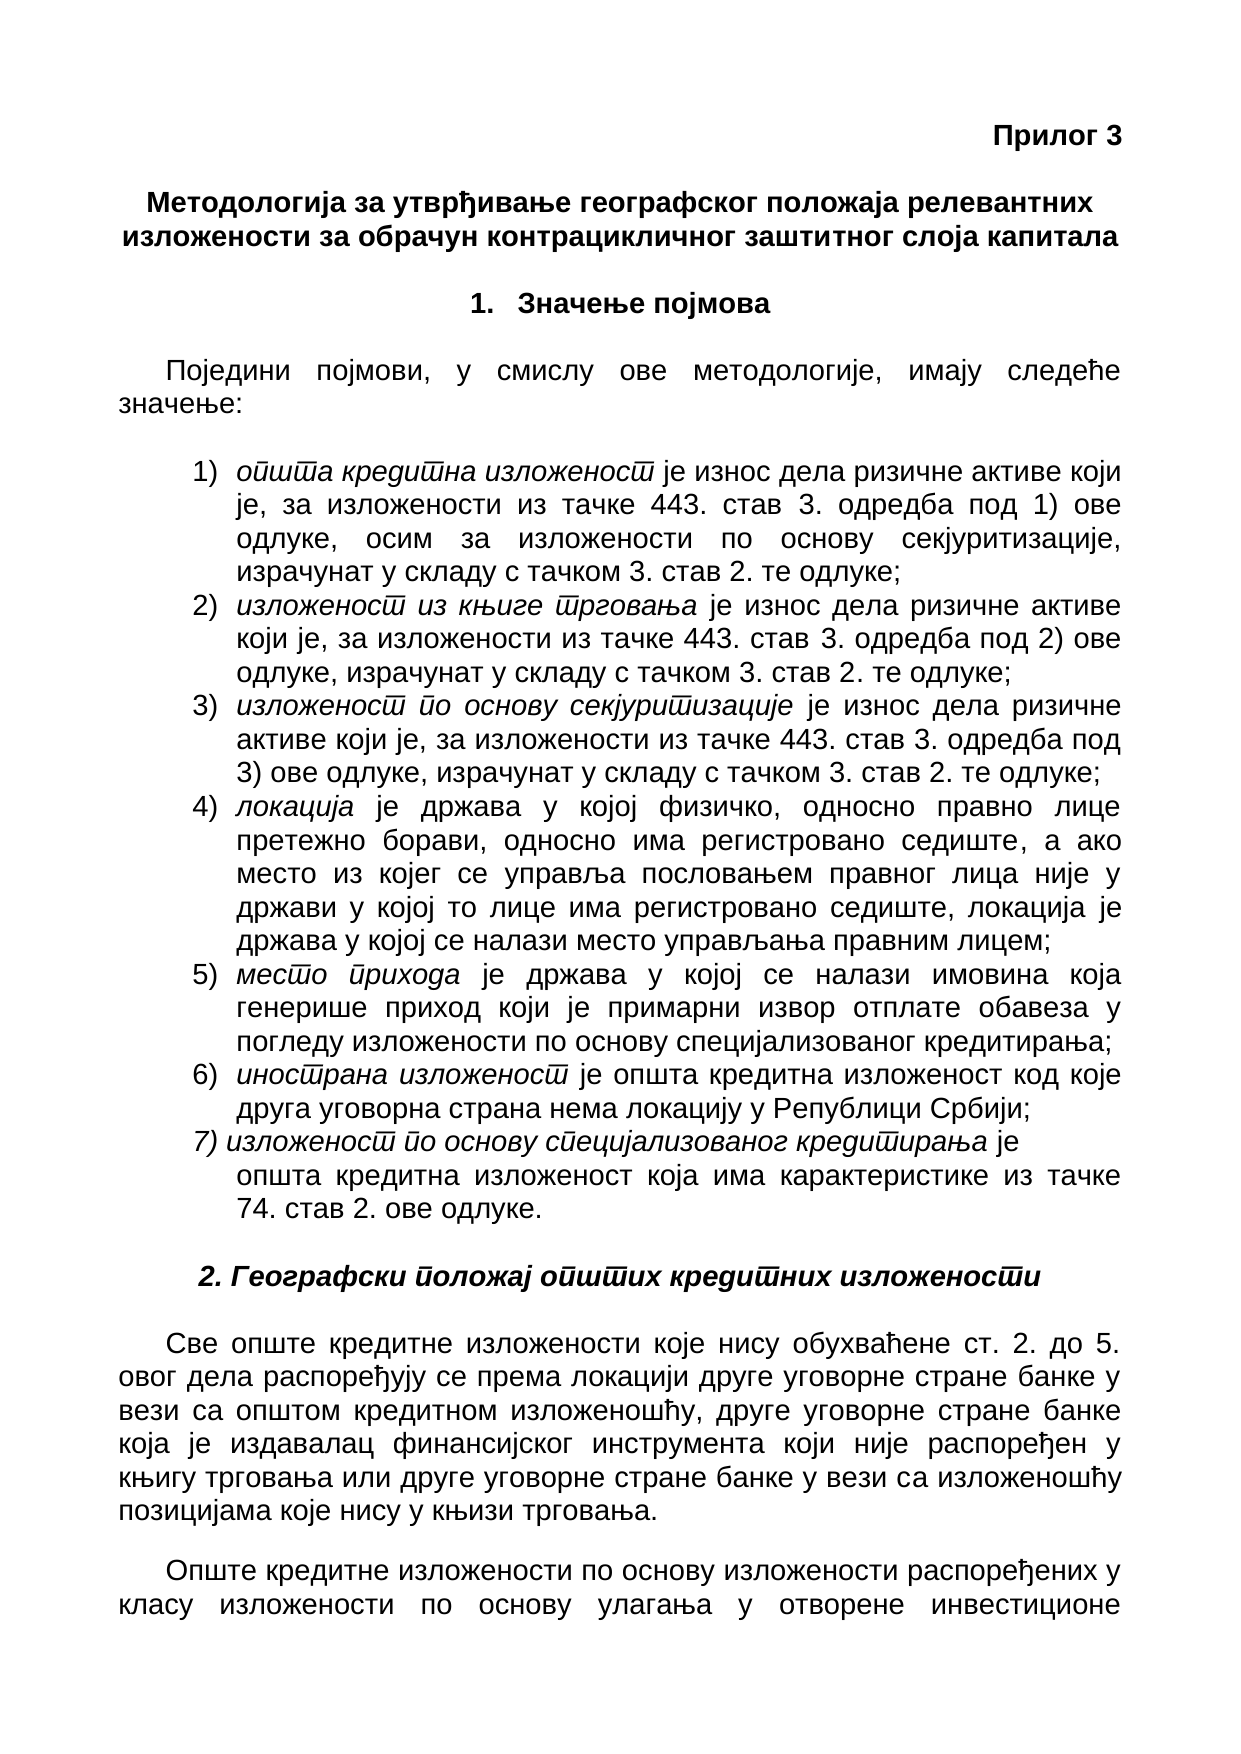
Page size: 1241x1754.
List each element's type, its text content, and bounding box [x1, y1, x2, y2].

list општа кредитна изложеност је износ дела ризичне активе који је, за изложености из тачке 443. став 3. одредба под 1) ове одлуке, осим за изложености по основу секјуритизације, израчунат у складу с тачком 3. став 2. те одлуке; [192, 453, 1122, 588]
list Значење појмова [118, 286, 1122, 319]
text Све опште кредитне изложености које нису обухваћене ст. 2. до 5. овог дела распоређују се према локацији друге уговорне стране банке у вези са општом кредитном изложеношћу, друге уговорне стране банке која је издавалац финансијског инструмента који није распоређен у књигу трговања или друге уговорне стране банке у вези сa изложеношћу позицијама које нису у књизи трговања. [118, 1326, 1122, 1527]
list место прихода је држава у којој се налази имовина која генерише приход који је примарни извор отплате обавеза у погледу изложености по основу специјализованог кредитирања; [192, 957, 1122, 1057]
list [118, 1553, 1122, 1620]
text 7) изложеност по основу специјализованог кредитирања је [192, 1124, 1122, 1158]
list инострана изложеност је општа кредитна изложеност код које друга уговорна страна нема локацију у Републици Србији; [192, 1057, 1122, 1124]
text Mетодологијa за утврђивање географског положаја релевантних изложености за обрачун контрацикличног заштитног слоја капитала [118, 185, 1122, 252]
list изложеност по основу секјуритизације је износ дела ризичне активе који је, за изложености из тачке 443. став 3. одредба под 3) ове одлуке, израчунат у складу с тачком 3. став 2. те одлуке; [192, 688, 1122, 789]
text 2. Географски положај општих кредитних изложености [118, 1258, 1122, 1292]
list локација је држава у којој физичко, односно правно лице претежно борави, односно има регистровано седиште, а ако место из којег се управља пословањем правног лица није у држави у којој то лице има регистровано седиште, локација је држава у којој се налази место управљања правним лицем; [192, 789, 1122, 957]
text Поједини појмови, у смислу ове методологије, имају следеће значење: [118, 353, 1122, 420]
list изложеност из књиге трговања је износ дела ризичне активе који је, за изложености из тачке 443. став 3. одредба под 2) ове одлуке, израчунат у складу с тачком 3. став 2. те одлуке; [192, 588, 1122, 688]
text Прилог 3 [118, 118, 1122, 152]
text општа кредитна изложеност која има карактеристике из тачке 74. став 2. ове одлуке. [236, 1158, 1122, 1225]
